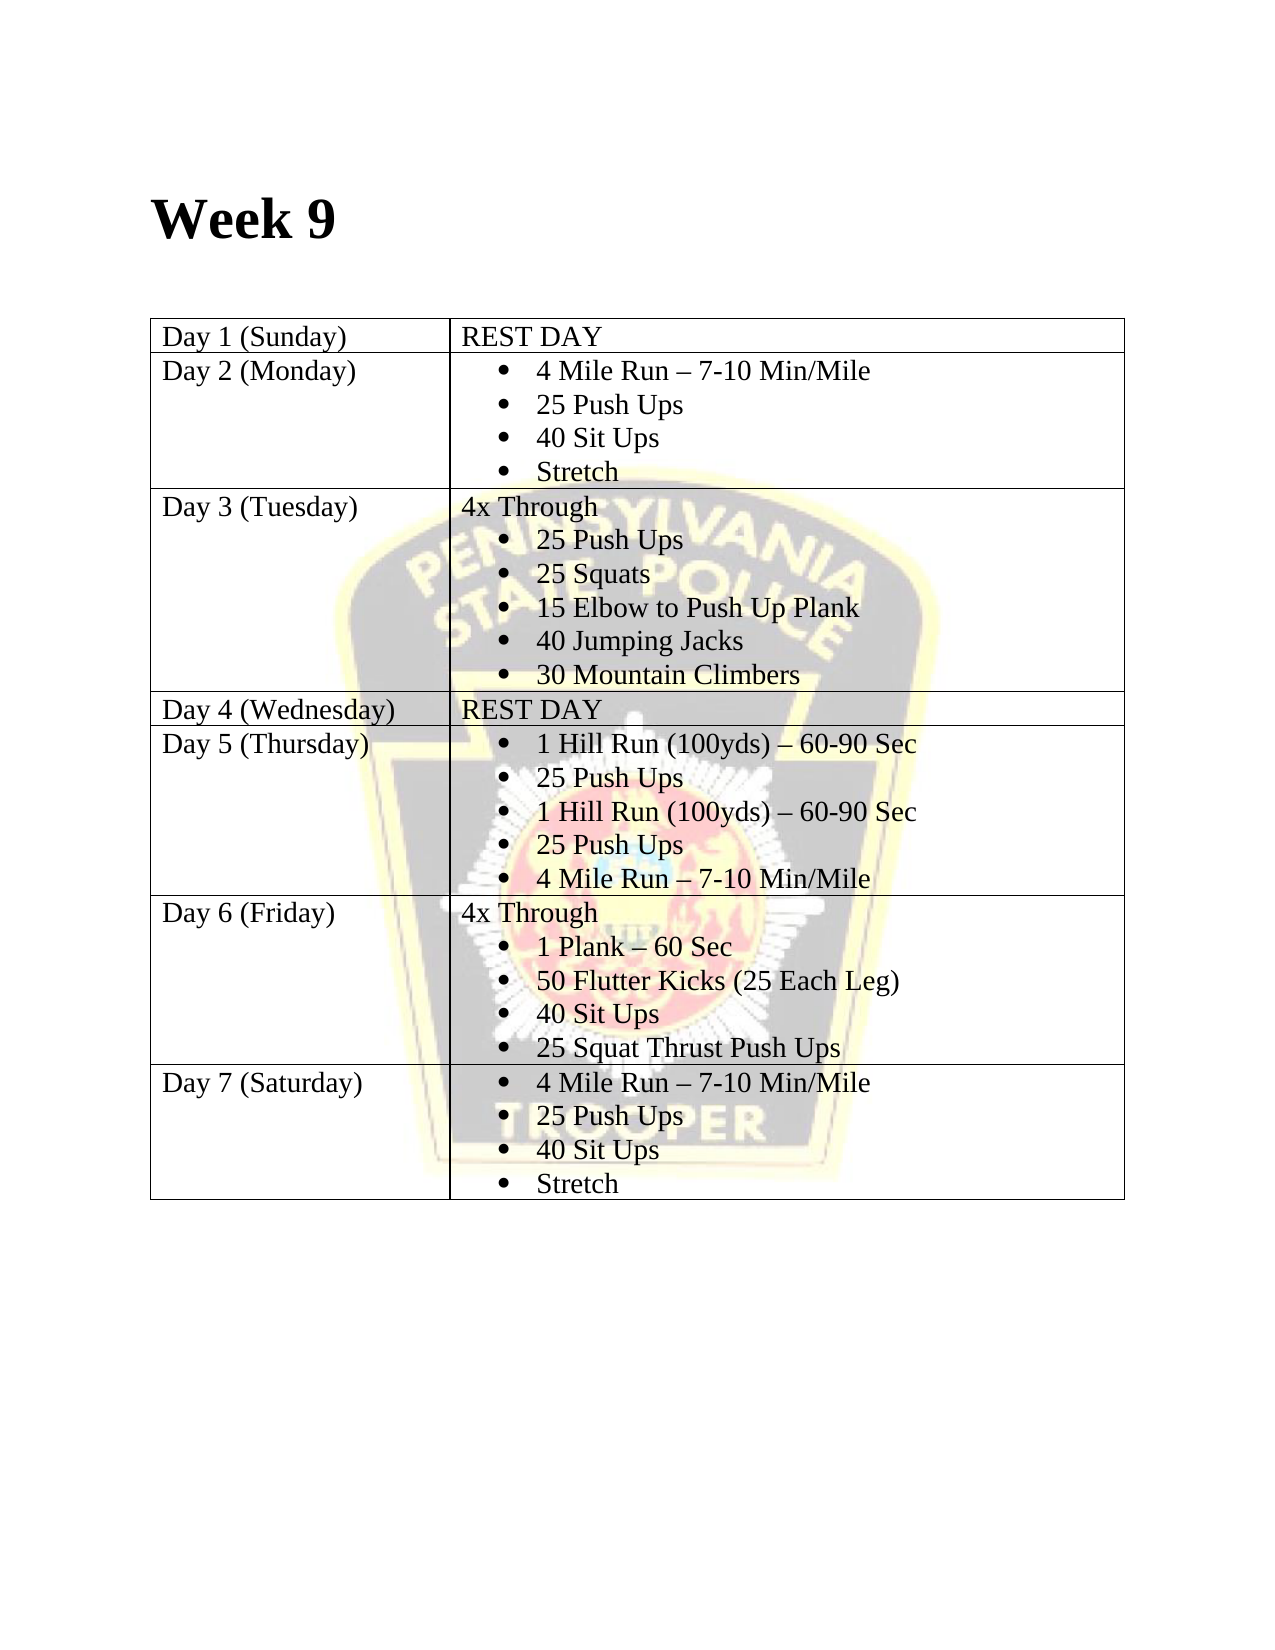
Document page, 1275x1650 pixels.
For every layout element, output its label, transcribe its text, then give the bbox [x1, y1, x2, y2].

table_cell 1 Hill Run (100yds) – 60-90 Sec 25 Push Ups 1 Hill Run (100yds) – 60-90 Sec 25 Push Ups 4 Mile Run – 7-10 Min/Mile [451, 726, 1124, 894]
table_header Day 1 (Sunday) [151, 319, 449, 352]
table_cell Day 2 (Monday) [151, 353, 449, 488]
table_header REST DAY [451, 319, 1124, 352]
table_cell 4 Mile Run – 7-10 Min/Mile 25 Push Ups 40 Sit Ups Stretch [451, 353, 1124, 488]
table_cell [451, 1065, 1124, 1199]
table_cell 4x Through 25 Push Ups 25 Squats 15 Elbow to Push Up Plank 40 Jumping Jacks 30 Mountain Climbers [451, 489, 1124, 691]
table_cell Day 4 (Wednesday) [151, 692, 449, 725]
table_cell Day 7 (Saturday) [151, 1065, 449, 1199]
table_cell Day 3 (Tuesday) [151, 489, 449, 691]
table_cell Day 6 (Friday) [151, 896, 449, 1064]
table_cell 4x Through 1 Plank – 60 Sec 50 Flutter Kicks (25 Each Leg) 40 Sit Ups 25 Squat Thrust Push Ups [451, 896, 1124, 1064]
table_cell REST DAY [451, 692, 1124, 725]
text Week 9 [150, 183, 1125, 251]
table_cell Day 5 (Thursday) [151, 726, 449, 894]
